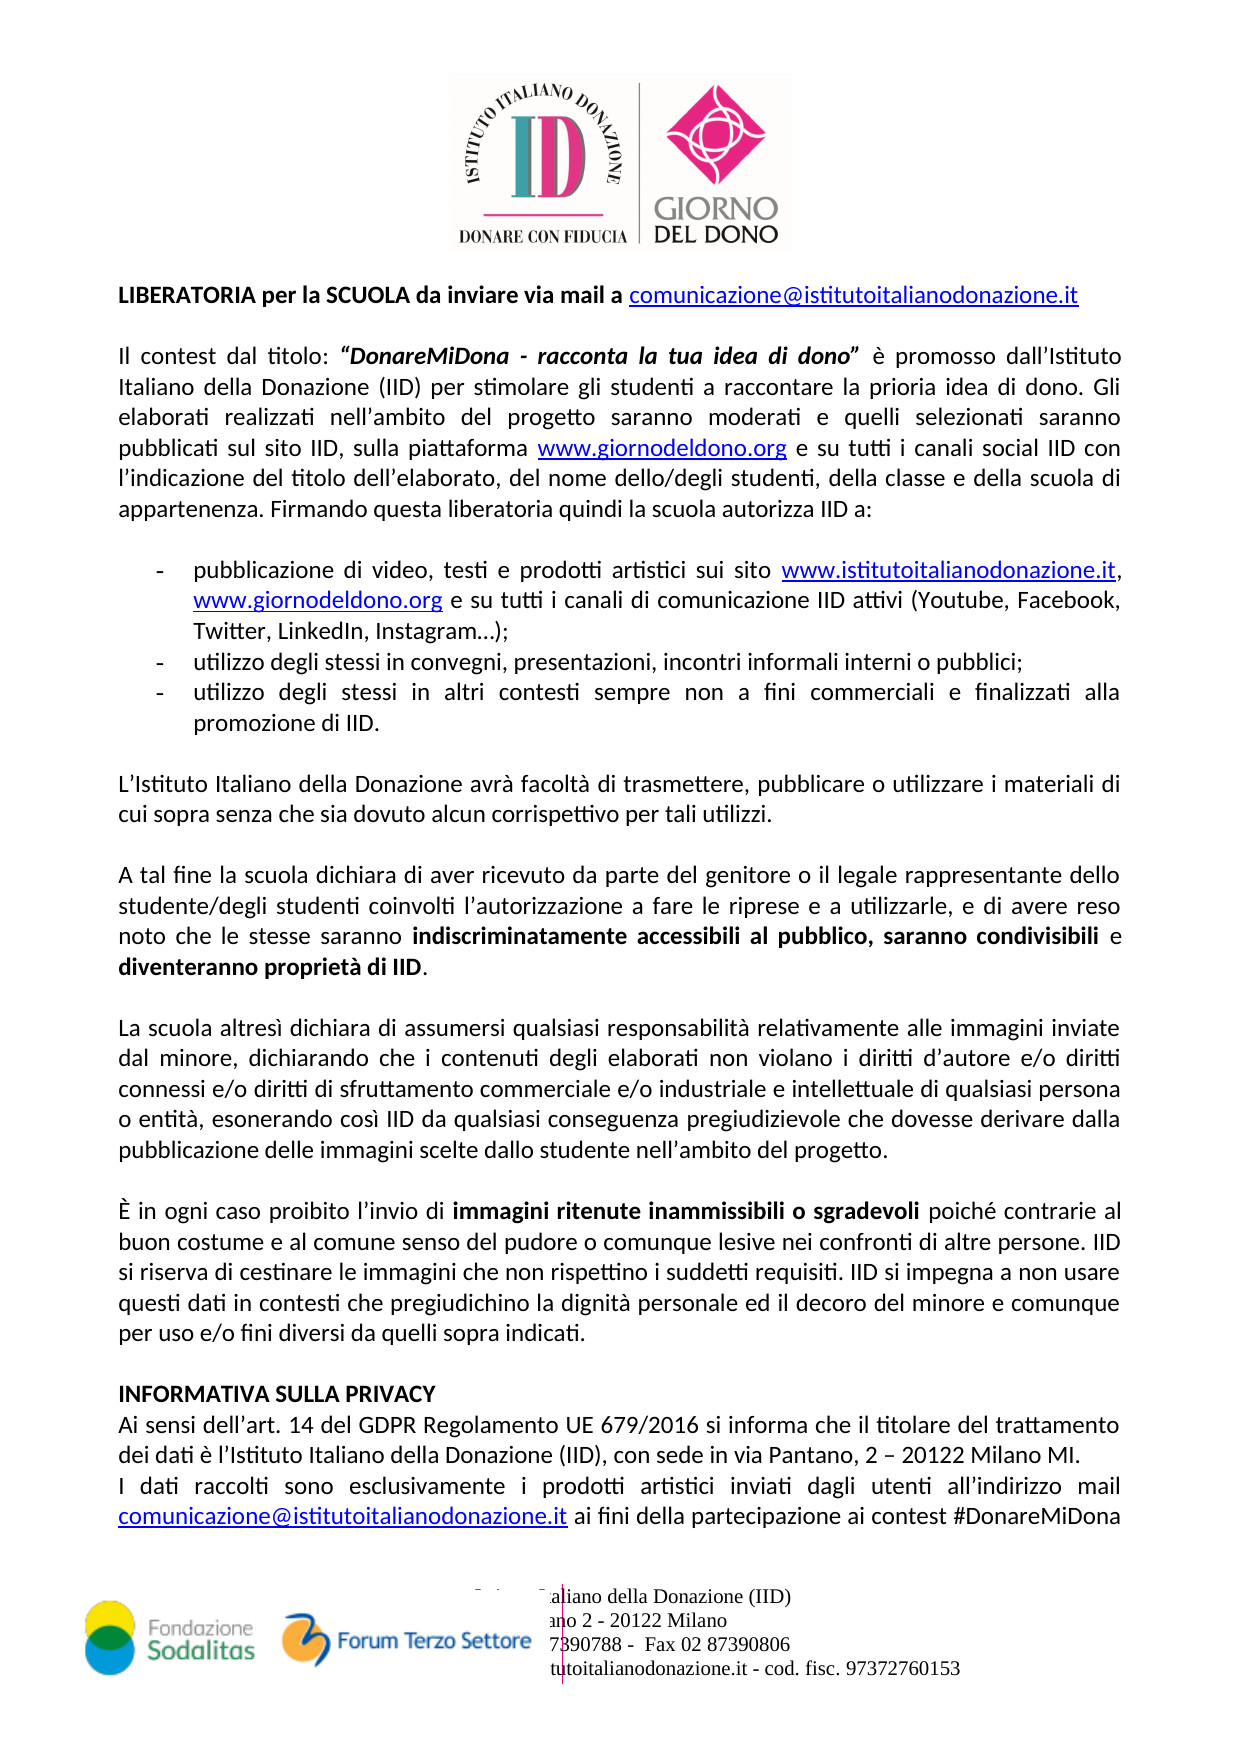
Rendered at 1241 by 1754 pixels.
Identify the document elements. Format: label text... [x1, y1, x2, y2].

text La scuola altresì dichiara di assumersi qualsiasi responsabilità relativamente alle immagini inviate dal minore, dichiarando che i contenuti degli elaborati non violano i diritti d’autore e/o diritti connessi e/o diritti di sfruttamento commerciale e/o industriale e intellettuale di qualsiasi persona o entità, esonerando così IID da qualsiasi conseguenza pregiudizievole che dovesse derivare dalla pubblicazione delle immagini scelte dallo studente nell’ambito del progetto. [118, 1012, 1122, 1164]
text A tal fine la scuola dichiara di aver ricevuto da parte del genitore o il legale rappresentante dello studente/degli studenti coinvolti l’autorizzazione a fare le riprese e a utilizzarle, e di avere reso noto che le stesse saranno indiscriminatamente accessibili al pubblico, saranno condivisibili e diventeranno proprietà di IID. [118, 859, 1122, 981]
list pubblicazione di video, testi e prodotti artistici sui sito www.istitutoitalianodonazione.it, www.giornodeldono.org e su tutti i canali di comunicazione IID attivi (Youtube, Facebook, Twitter, LinkedIn, Instagram…); [156, 554, 1122, 646]
text Il contest dal titolo: “DonareMiDona - racconta la tua idea di dono” è promosso dall’Istituto Italiano della Donazione (IID) per stimolare gli studenti a raccontare la prioria idea di dono. Gli elaborati realizzati nell’ambito del progetto saranno moderati e quelli selezionati saranno pubblicati sul sito IID, sulla piattaforma www.giornodeldono.org e su tutti i canali social IID con l’indicazione del titolo dell’elaborato, del nome dello/degli studenti, della classe e della scuola di appartenenza. Firmando questa liberatoria quindi la scuola autorizza IID a: [118, 341, 1122, 524]
list utilizzo degli stessi in altri contesti sempre non a fini commerciali e finalizzati alla promozione di IID. [156, 676, 1122, 737]
list utilizzo degli stessi in convegni, presentazioni, incontri informali interni o pubblici; [156, 646, 1122, 676]
text È in ogni caso proibito l’invio di immagini ritenute inammissibili o sgradevoli poiché contrarie al buon costume e al comune senso del pudore o comunque lesive nei confronti di altre persone. IID si riserva di cestinare le immagini che non rispettino i suddetti requisiti. IID si impegna a non usare questi dati in contesti che pregiudichino la dignità personale ed il decoro del minore e comunque per uso e/o fini diversi da quelli sopra indicati. [118, 1195, 1122, 1348]
text L’Istituto Italiano della Donazione avrà facoltà di trasmettere, pubblicare o utilizzare i materiali di cui sopra senza che sia dovuto alcun corrispettivo per tali utilizzi. [118, 768, 1122, 829]
text INFORMATIVA SULLA PRIVACY [118, 1378, 1122, 1409]
picture [73, 1590, 550, 1688]
picture [448, 73, 792, 252]
text Ai sensi dell’art. 14 del GDPR Regolamento UE 679/2016 si informa che il titolare del trattamento dei dati è l’Istituto Italiano della Donazione (IID), con sede in via Pantano, 2 – 20122 Milano MI. [118, 1409, 1122, 1470]
text LIBERATORIA per la SCUOLA da inviare via mail a comunicazione@istitutoitalianodonazione.it [118, 279, 1122, 310]
